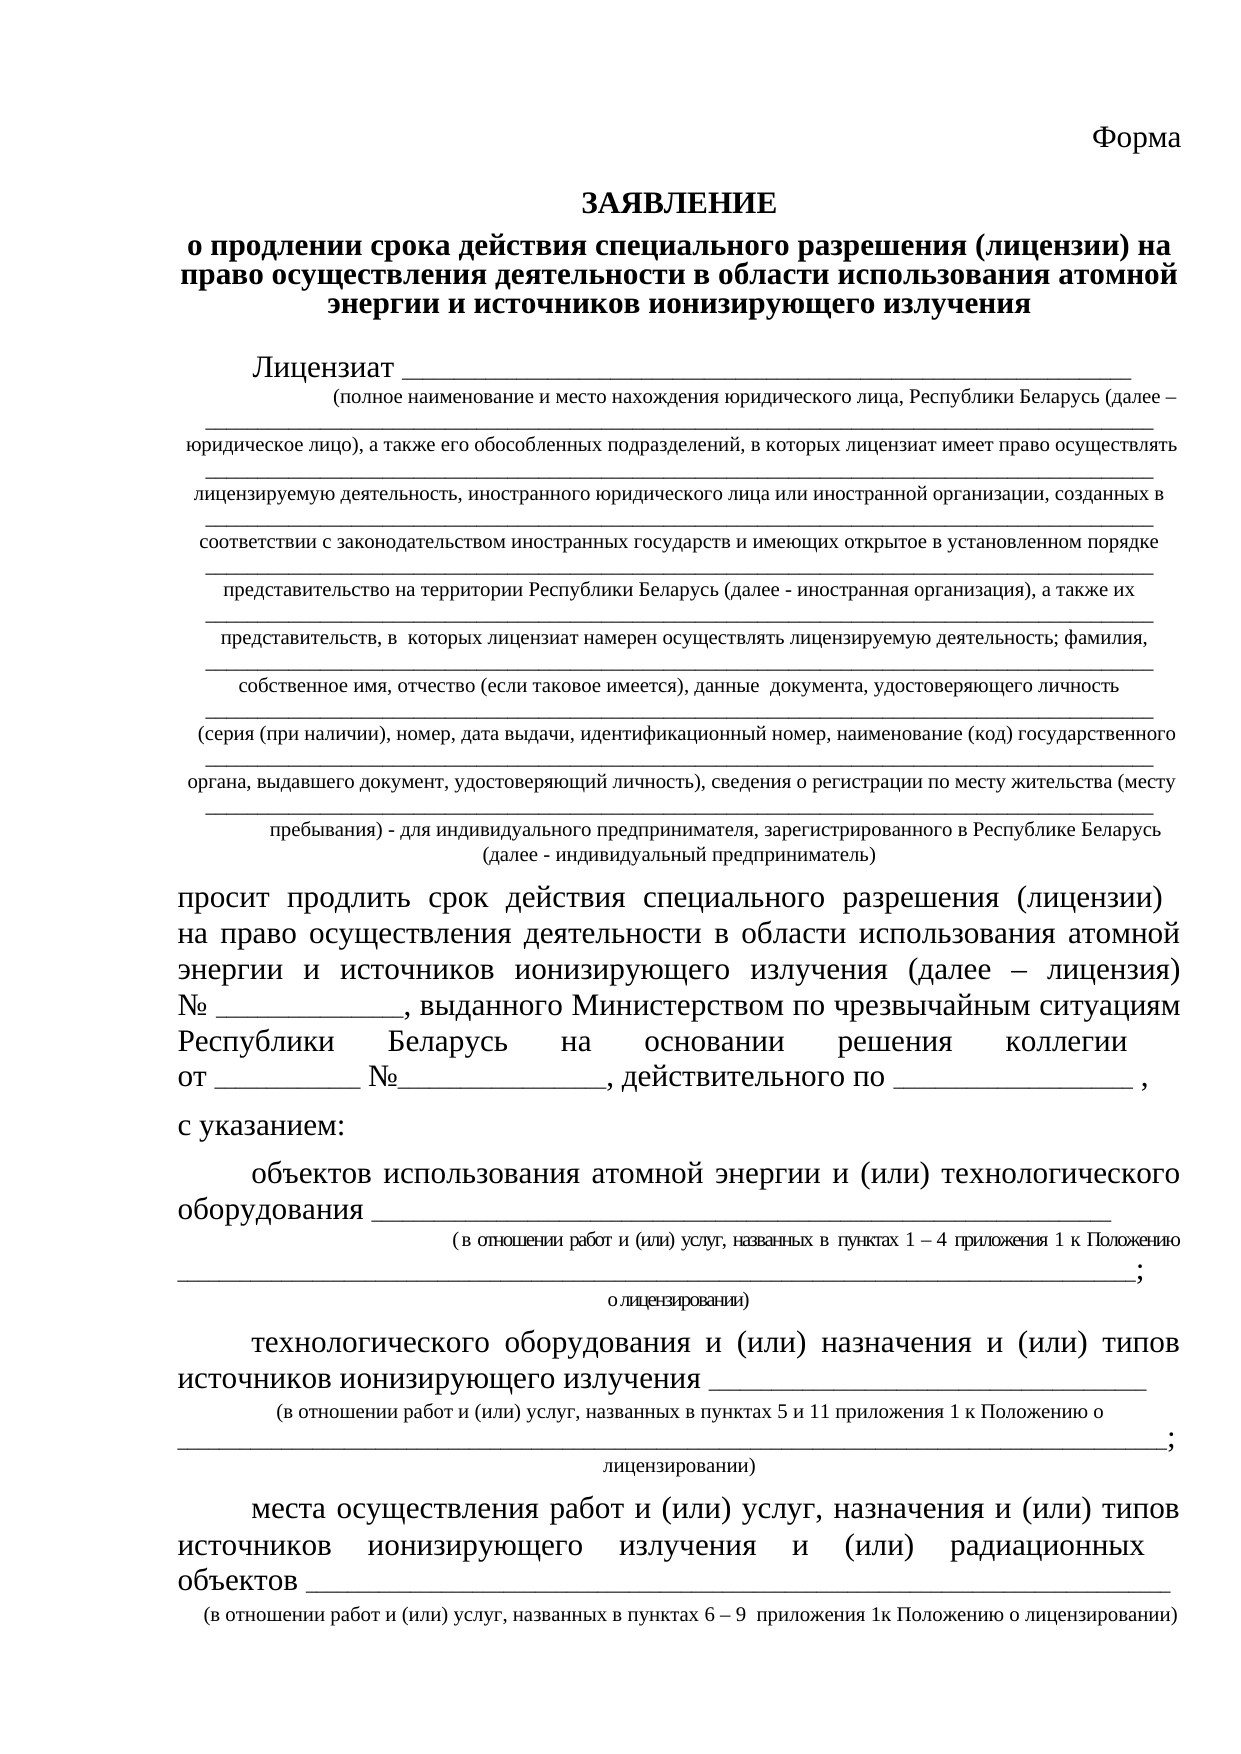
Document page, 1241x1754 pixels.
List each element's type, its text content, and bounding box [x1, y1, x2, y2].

text места осуществления работ и (или) услуг, назначения и (или) типов источников ионизирующего излучения и (или) радиационных объектов ___________________________________________________________________________________ [177, 1490, 1181, 1598]
text Лицензиат ______________________________________________________________________ [177, 348, 1181, 384]
text представительство на территории Республики Беларусь (далее - иностранная организация), а также их [177, 577, 1181, 601]
text ЗАЯВЛЕНИЕ [177, 190, 1181, 219]
text собственное имя, отчество (если таковое имеется), данные документа, удостоверяющего личность [177, 673, 1181, 697]
text представительств, в которых лицензиат намерен осуществлять лицензируемую деятельность; фамилия, [177, 625, 1181, 649]
text лицензируемую деятельность, иностранного юридического лица или иностранной организации, созданных в [177, 481, 1181, 504]
text (полное наименование и место нахождения юридического лица, Республики Беларусь (далее – [177, 384, 1181, 408]
text ___________________________________________________________________________________________ [177, 745, 1181, 769]
text о продлении срока действия специального разрешения (лицензии) на право осуществления деятельности в области использования атомной энергии и источников ионизирующего излучения [177, 232, 1181, 319]
text (в отношении работ и (или) услуг, названных в пунктах 6 – 9 приложения 1к Положению о лицензировании) [177, 1598, 1181, 1627]
text (серия (при наличии), номер, дата выдачи, идентификационный номер, наименование (код) государственного [177, 721, 1181, 745]
text соответствии с законодательством иностранных государств и имеющих открытое в установленном порядке [177, 529, 1181, 553]
text о лицензировании) [177, 1286, 1181, 1311]
text органа, выдавшего документ, удостоверяющий личность), сведения о регистрации по месту жительства (месту ___________________________________________________________________________________________ [177, 769, 1181, 817]
text ___________________________________________________________________________________________ [177, 456, 1181, 481]
text лицензировании) [177, 1453, 1181, 1477]
text ___________________________________________________________________________________________ [177, 553, 1181, 577]
text ___________________________________________________________________________________________ [177, 601, 1181, 625]
text ___________________________________________________________________________________________ [177, 504, 1181, 529]
text с указанием: [177, 1106, 1181, 1142]
text Форма [177, 118, 1181, 154]
text пребывания) - для индивидуального предпринимателя, зарегистрированного в Республике Беларусь (далее - индивидуальный предприниматель) [177, 817, 1181, 866]
text юридическое лицо), а также его обособленных подразделений, в которых лицензиат имеет право осуществлять [177, 432, 1181, 456]
text технологического оборудования и (или) назначения и (или) типов источников ионизирующего излучения __________________________________________ [177, 1323, 1181, 1395]
text ___________________________________________________________________________________________ [177, 649, 1181, 673]
text просит продлить срок действия специального разрешения (лицензии) на право осуществления деятельности в области использования атомной энергии и источников ионизирующего излучения (далее – лицензия) № __________________, выданного Министерством по чрезвычайным ситуациям Республики Беларусь на основании решения коллегии от ______________ №____________________, действительного по _______________________ , [177, 878, 1181, 1094]
text объектов использования атомной энергии и (или) технологического оборудования _______________________________________________________________________ [177, 1154, 1181, 1226]
text ___________________________________________________________________________________________ [177, 697, 1181, 721]
text (в отношении работ и (или) услуг, названных в пунктах 1 – 4 приложения 1 к Положению ____________________________________________________________________________________________; [177, 1226, 1181, 1286]
text ___________________________________________________________________________________________ [177, 408, 1181, 432]
text (в отношении работ и (или) услуг, названных в пунктах 5 и 11 приложения 1 к Положению о _______________________________________________________________________________________________; [177, 1395, 1181, 1453]
